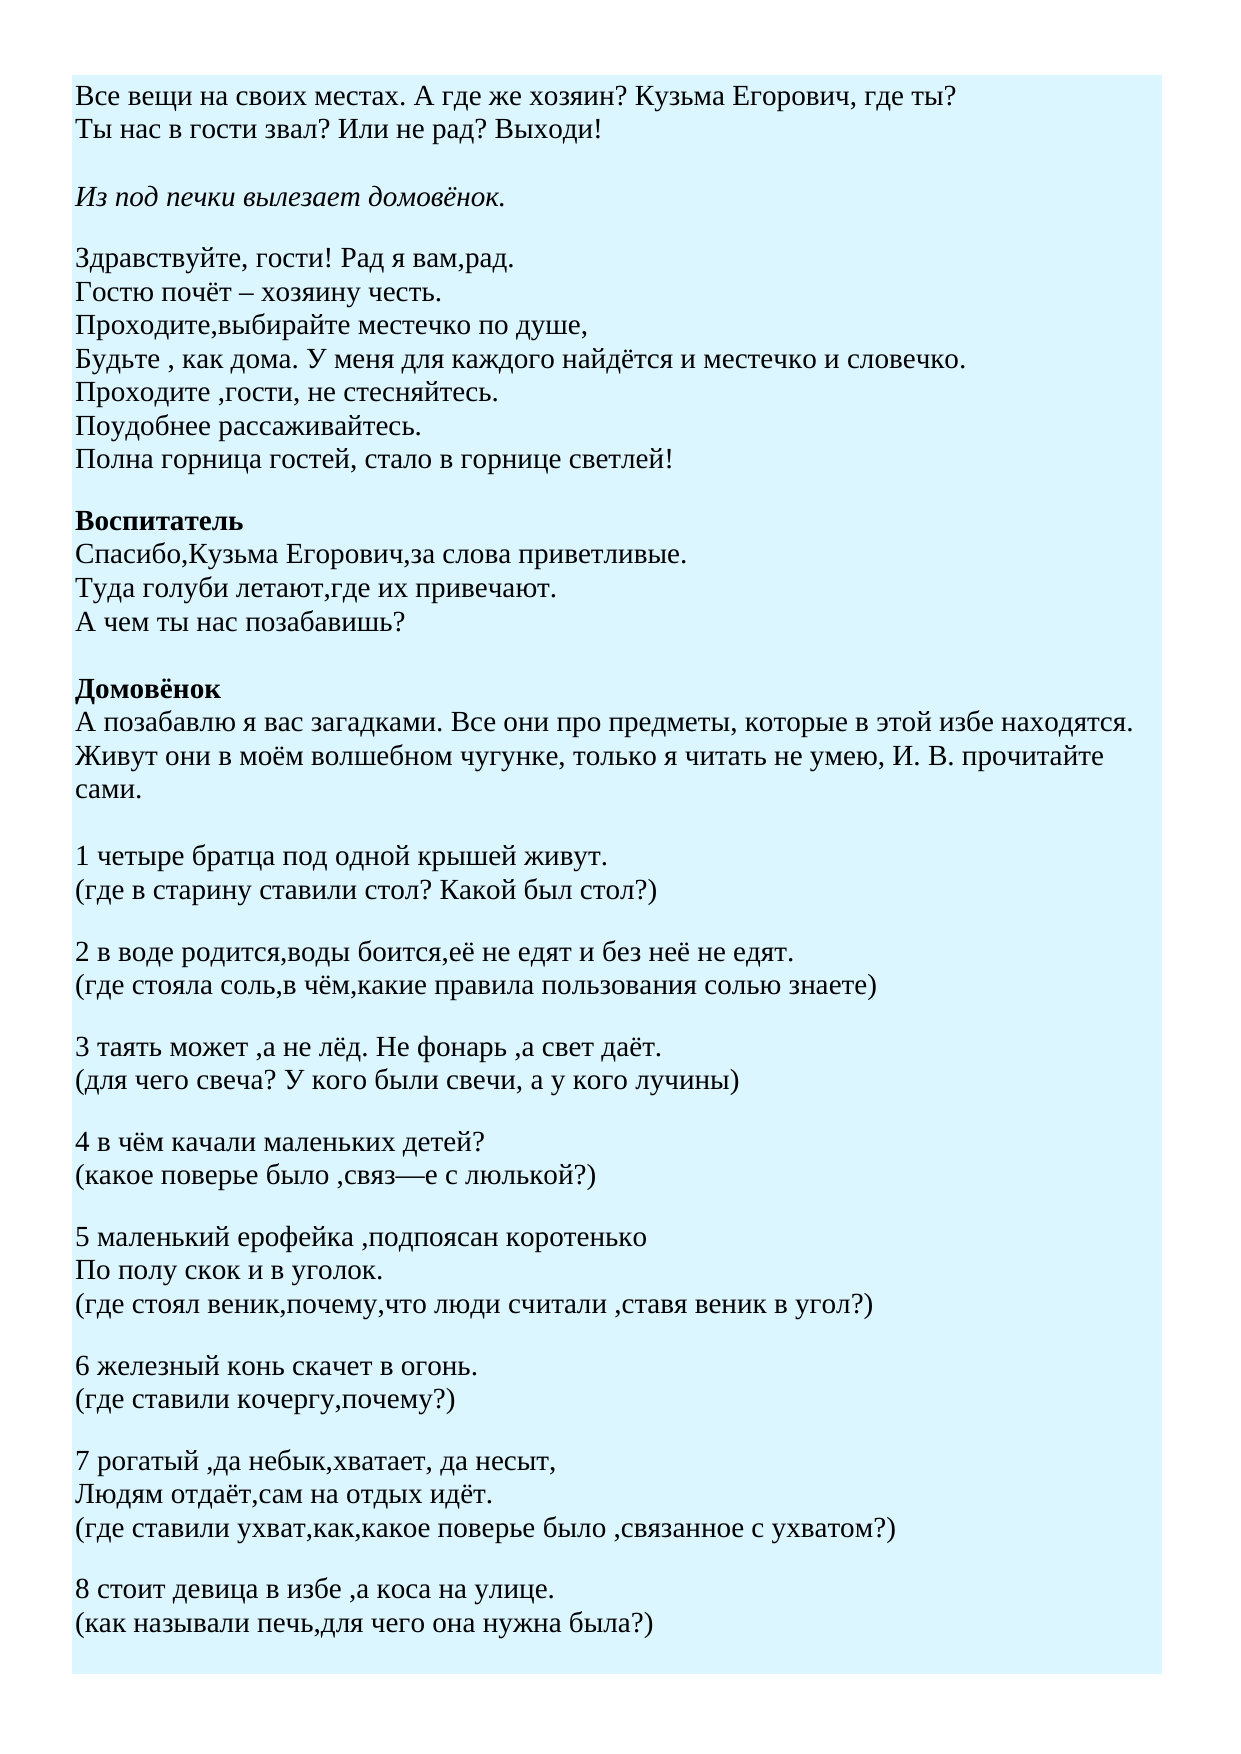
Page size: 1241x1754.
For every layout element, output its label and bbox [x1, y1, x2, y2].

table_cell [72, 75, 1162, 1674]
